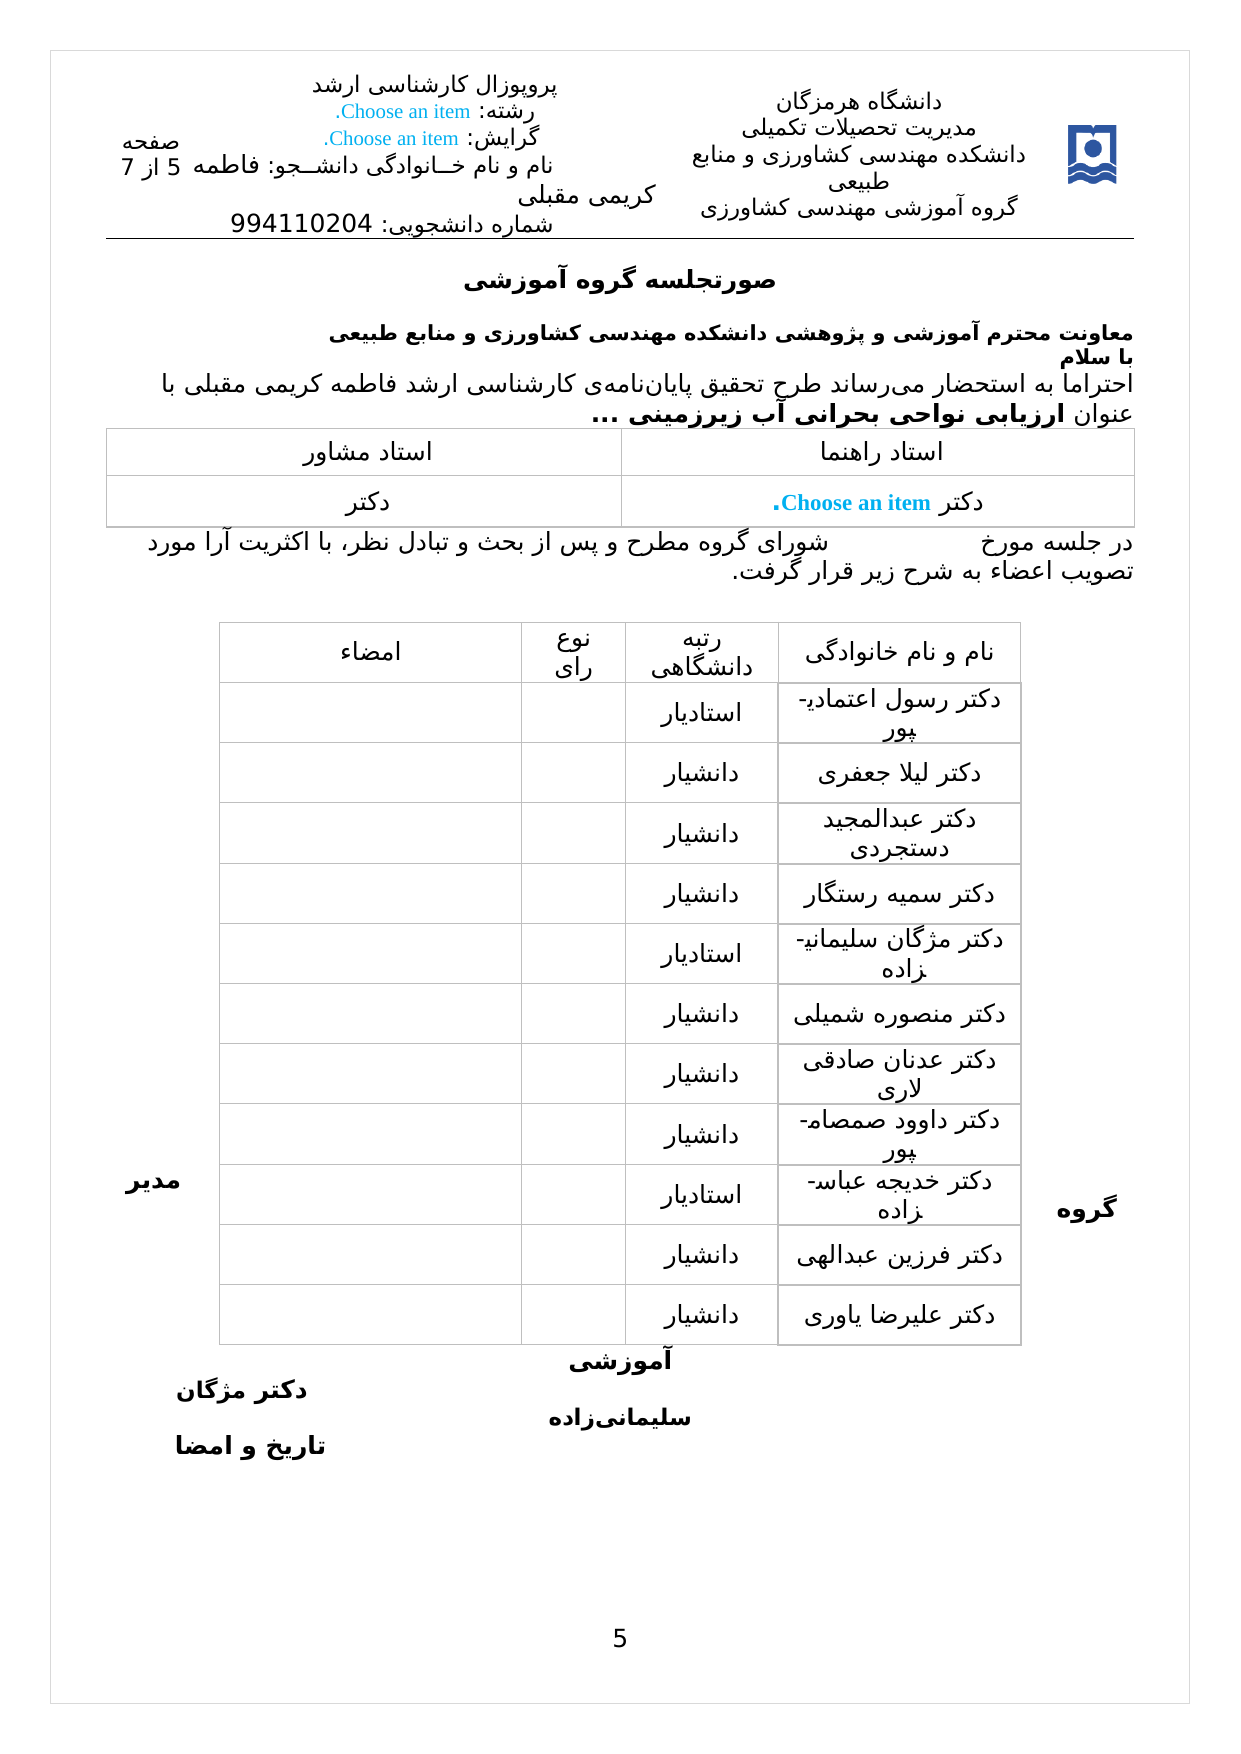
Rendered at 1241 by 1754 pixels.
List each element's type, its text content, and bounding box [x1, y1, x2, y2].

table_cell [626, 984, 777, 1043]
table_cell [626, 1225, 777, 1284]
table_cell [626, 924, 777, 983]
text صورتجلسه گروه آموزشی [106, 266, 1134, 295]
table_cell [522, 924, 625, 983]
table_cell دکتر علیرضا یاوری [779, 1286, 1020, 1344]
text مدیر گروه آموزشی [106, 1166, 1134, 1375]
table_header نام و نام خانوادگی [779, 623, 1020, 682]
table_header استاد راهنما [622, 429, 1134, 475]
picture [442, 135, 449, 143]
table_cell دکتر عدنان صادقی لاری [779, 1045, 1020, 1103]
table_cell [626, 864, 777, 922]
table_cell [522, 1285, 625, 1344]
table_cell دکتر سمیه رستگار [779, 865, 1020, 922]
text احتراما به استحضار می‌رساند طرح تحقیق پایان‌نامه‌ی کارشناسی ارشد با عنوان ارزیابی نواحی بحرانی آب زیرزمینی ... [106, 370, 1134, 428]
table_cell [522, 683, 625, 742]
table_cell [626, 1104, 777, 1164]
table_cell [220, 1044, 521, 1103]
table_cell [220, 803, 521, 862]
table_cell دکتر فرزین عبدالهی [779, 1226, 1020, 1284]
table_cell [522, 864, 625, 922]
table_cell دکتر لیلا جعفری [779, 744, 1020, 802]
table_cell [522, 803, 625, 862]
table_cell [522, 1044, 625, 1103]
table_cell [522, 1104, 625, 1164]
table_header رتبه دانشگاهی [626, 623, 778, 682]
table_cell دکتر عبدالمجید دستجردی [779, 804, 1020, 862]
table_cell دکتر [622, 476, 1134, 526]
table_cell [220, 1285, 521, 1344]
table_header استاد مشاور [107, 429, 621, 475]
text معاونت محترم آموزشی و پژوهشی [106, 321, 1134, 345]
table_cell [626, 803, 777, 862]
table_cell دکتر داوود صمصامپور [779, 1105, 1020, 1164]
table_cell دکتر [107, 476, 621, 526]
table_cell [626, 1165, 777, 1224]
table_cell [522, 1165, 625, 1224]
table_cell [522, 984, 625, 1043]
table_cell [220, 1104, 521, 1164]
table_cell [220, 1225, 521, 1284]
text دکتر [106, 1375, 1134, 1431]
table_cell [626, 1285, 777, 1344]
table_cell [220, 864, 521, 922]
table_cell [522, 743, 625, 802]
table_cell [626, 743, 777, 802]
table_cell دکتر خدیجه عباسزاده [779, 1166, 1020, 1224]
table_header نوع رای [522, 623, 625, 682]
table_cell [626, 1044, 777, 1103]
table_header امضاء [220, 623, 521, 682]
table_cell دکتر منصوره شمیلی [779, 985, 1020, 1043]
table_cell دکتر رسول اعتمادیپور [779, 684, 1020, 742]
table_cell [220, 924, 521, 983]
table_cell [220, 1165, 521, 1224]
table_cell [522, 1225, 625, 1284]
table_cell [626, 683, 777, 742]
text تاریخ و امضا [106, 1431, 1134, 1460]
table_cell [220, 683, 521, 742]
table_cell دکتر مژگان سلیمانیزاده [779, 925, 1020, 983]
text در جلسه مورخ شورای گروه مطرح و پس از بحث و تبادل نظر، با اکثریت آرا مورد تصویب اعضاء به شرح زیر قرار گرفت. [106, 528, 1134, 586]
table_cell [220, 743, 521, 802]
text با سلام [106, 345, 1134, 370]
table_cell [220, 984, 521, 1043]
